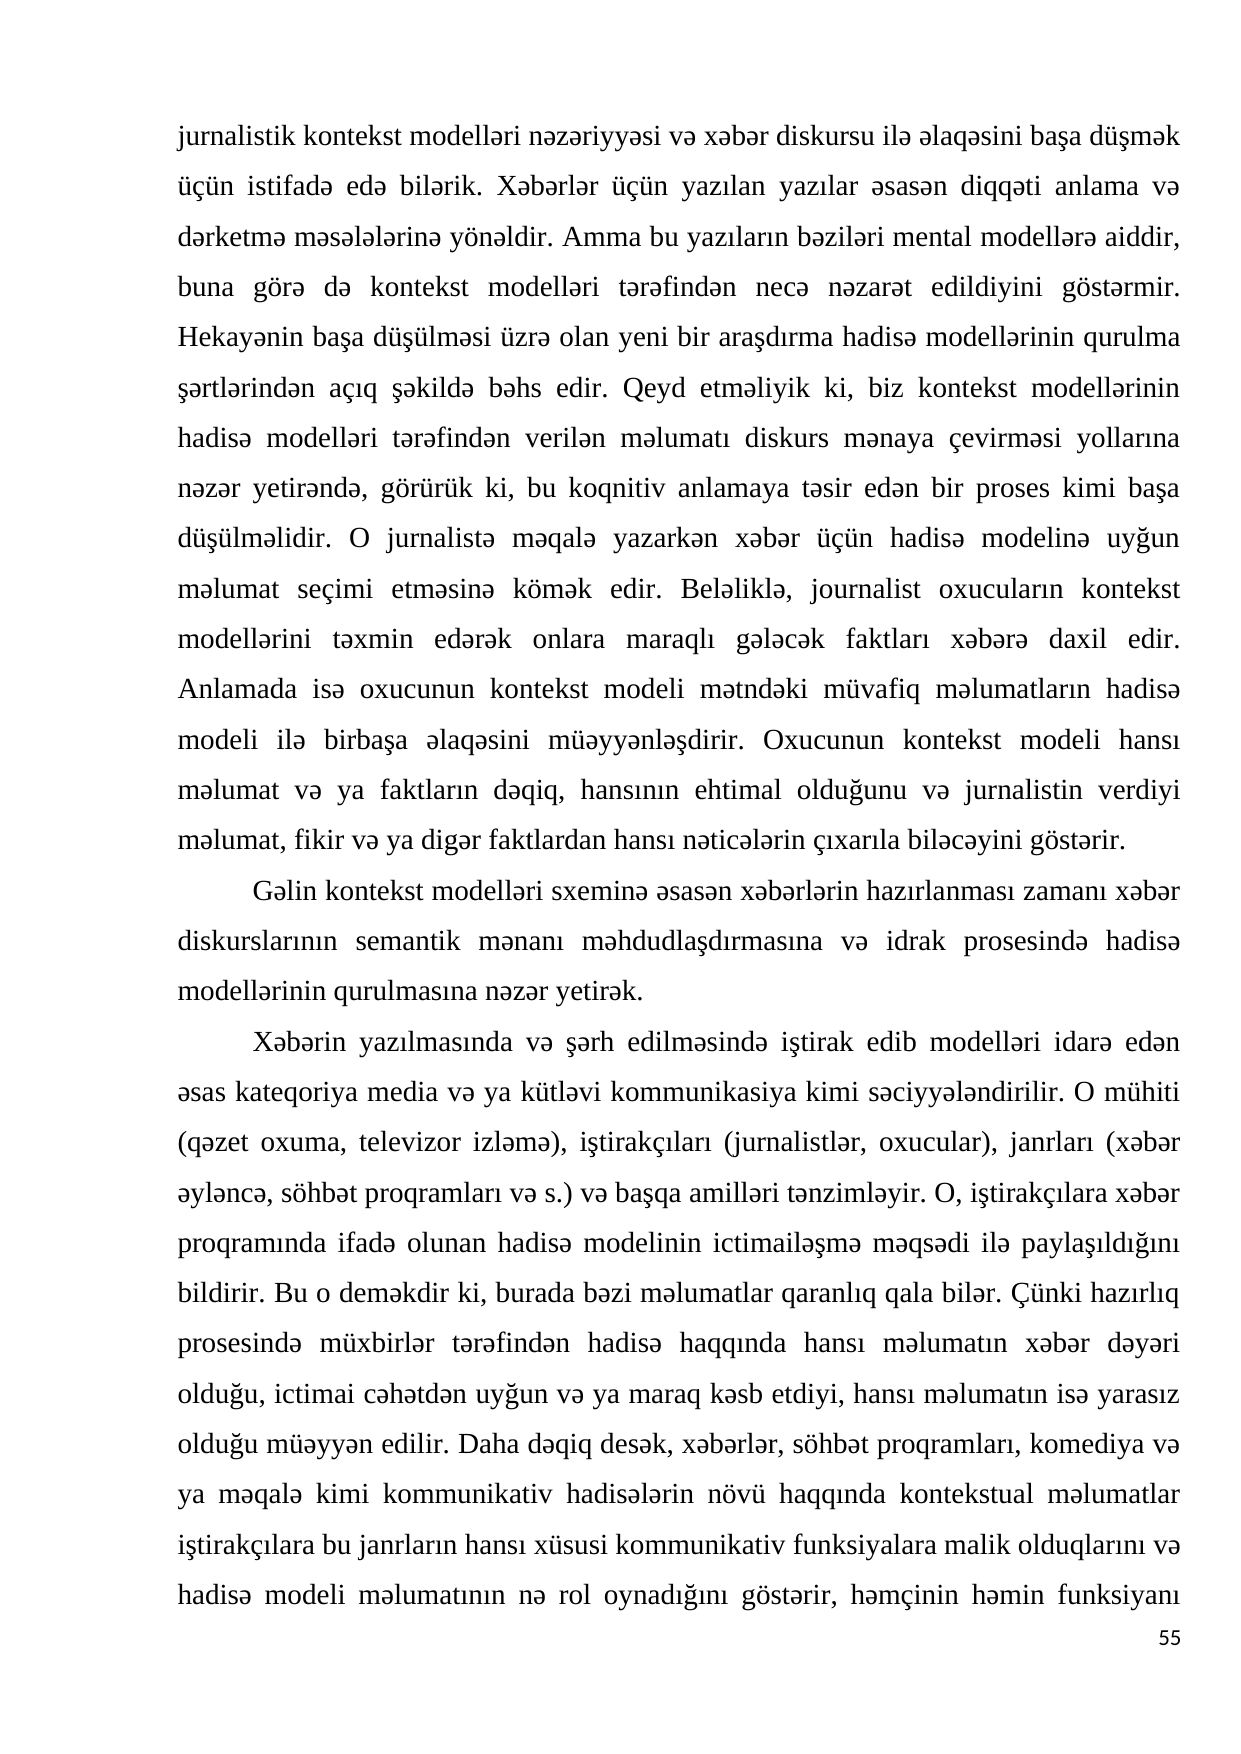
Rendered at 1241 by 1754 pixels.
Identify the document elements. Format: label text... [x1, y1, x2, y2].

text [177, 118, 1181, 856]
text Gəlin kontekst modelləri sxeminə əsasən xəbərlərin hazırlanması zamanı xəbər diskurslarının semantik mənanı məhdudlaşdırmasına və idrak prosesində hadisə modellərinin qurulmasına nəzər yetirək. [177, 873, 1181, 1007]
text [177, 1024, 1181, 1611]
